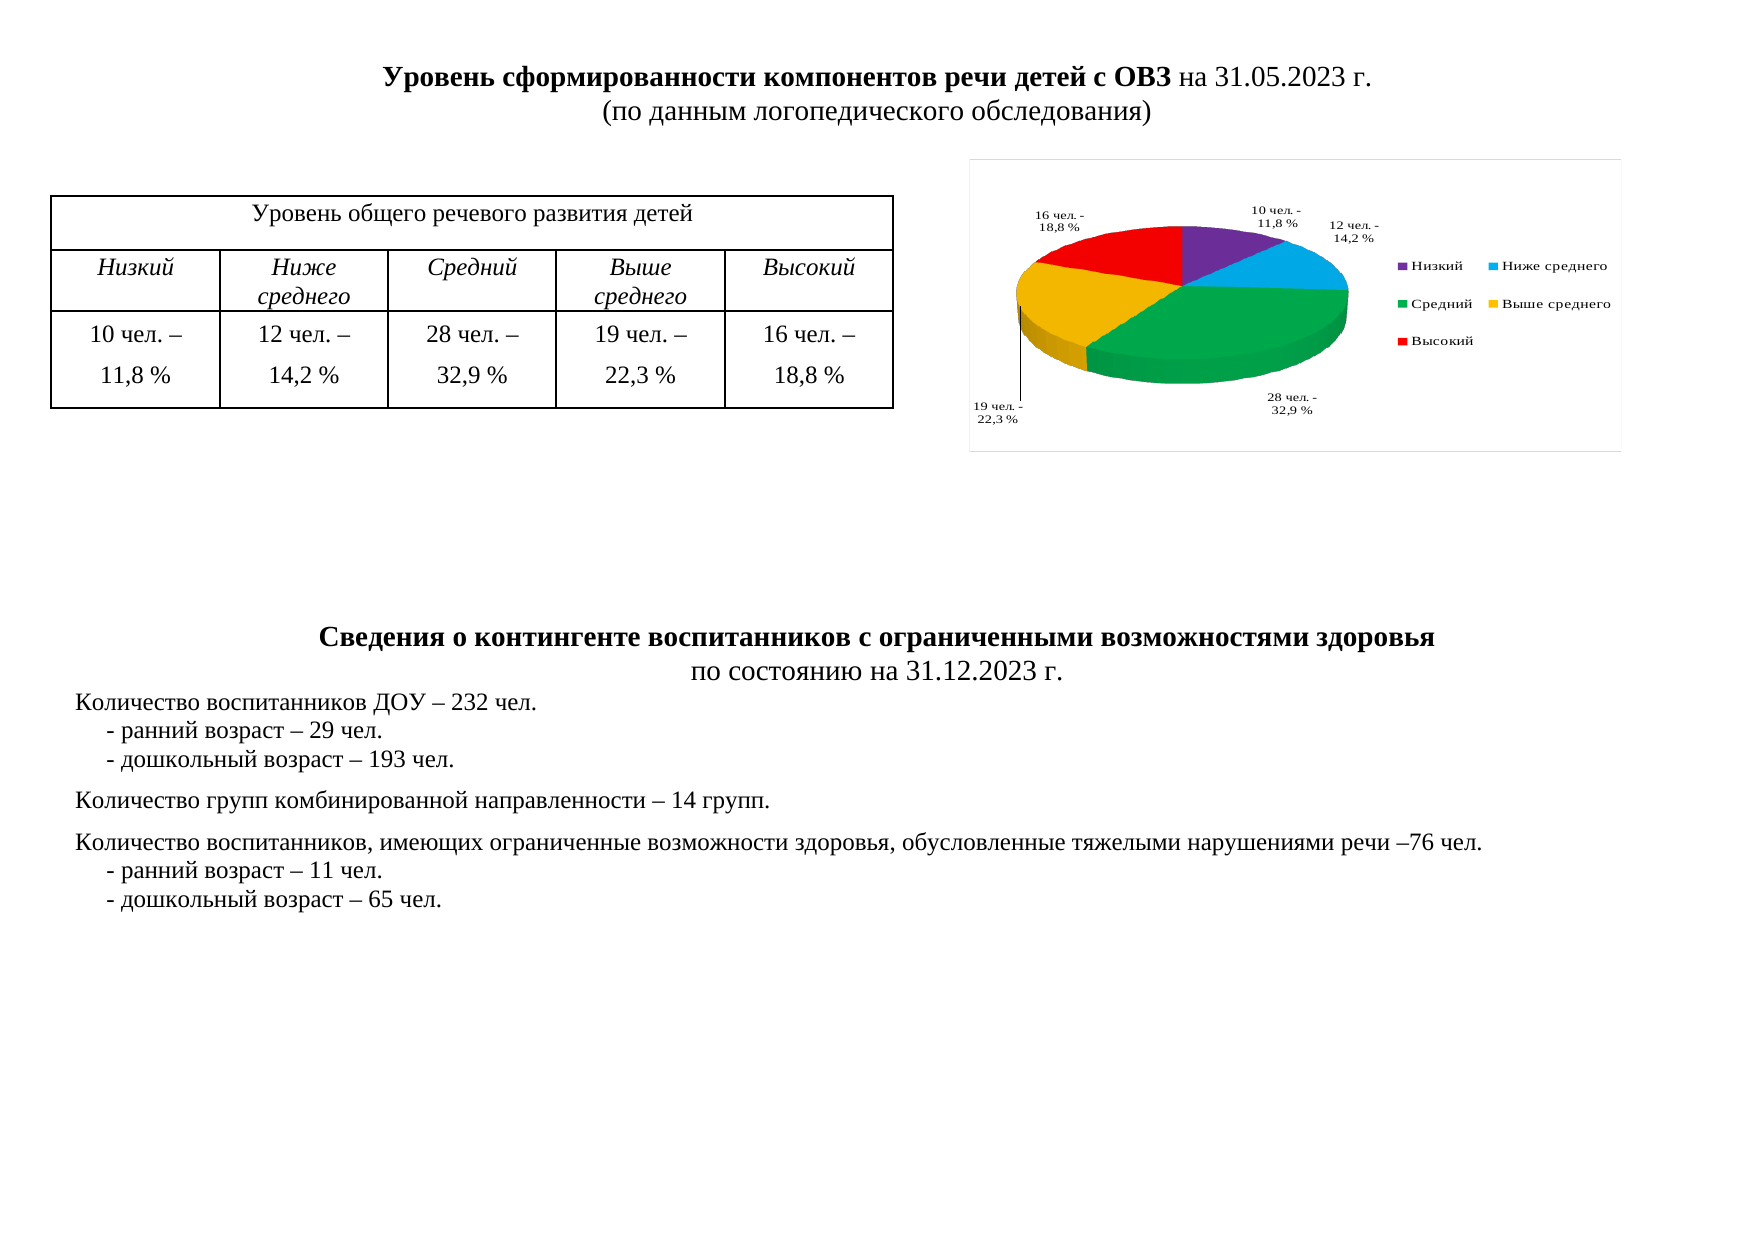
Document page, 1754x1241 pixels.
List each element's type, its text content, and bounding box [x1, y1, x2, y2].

table_cell 10 чел. – 11,8 % [52, 312, 219, 407]
text - ранний возраст – 11 чел. [75, 855, 1679, 884]
text по состоянию на 31.12.2023 г. [75, 653, 1679, 687]
text - ранний возраст – 29 чел. [75, 715, 1679, 744]
table_cell 28 чел. – 32,9 % [389, 312, 555, 407]
table_cell Высокий [726, 251, 892, 310]
table_cell Низкий [52, 251, 219, 310]
table_cell Средний [389, 251, 555, 310]
table_cell 12 чел. – 14,2 % [221, 312, 387, 407]
text - дошкольный возраст – 193 чел. [75, 744, 1679, 773]
text Количество воспитанников ДОУ – 232 чел. [75, 687, 1679, 715]
text (по данным логопедического обследования) [75, 93, 1679, 126]
table_cell 16 чел. – 18,8 % [726, 312, 892, 407]
table_cell Ниже среднего [221, 251, 387, 310]
text Сведения о контингенте воспитанников с ограниченными возможностями здоровья [75, 619, 1679, 653]
text - дошкольный возраст – 65 чел. [75, 884, 1679, 913]
text Количество групп комбинированной направленности – 14 групп. [75, 785, 1679, 814]
table_header Уровень общего речевого развития детей [52, 197, 892, 249]
text Количество воспитанников, имеющих ограниченные возможности здоровья, обусловленные тяжелыми нарушениями речи –76 чел. [75, 827, 1679, 855]
table_cell 19 чел. – 22,3 % [557, 312, 724, 407]
text Уровень сформированности компонентов речи детей с ОВЗ на 31.05.2023 г. [75, 59, 1679, 93]
table_cell Выше среднего [557, 251, 724, 310]
